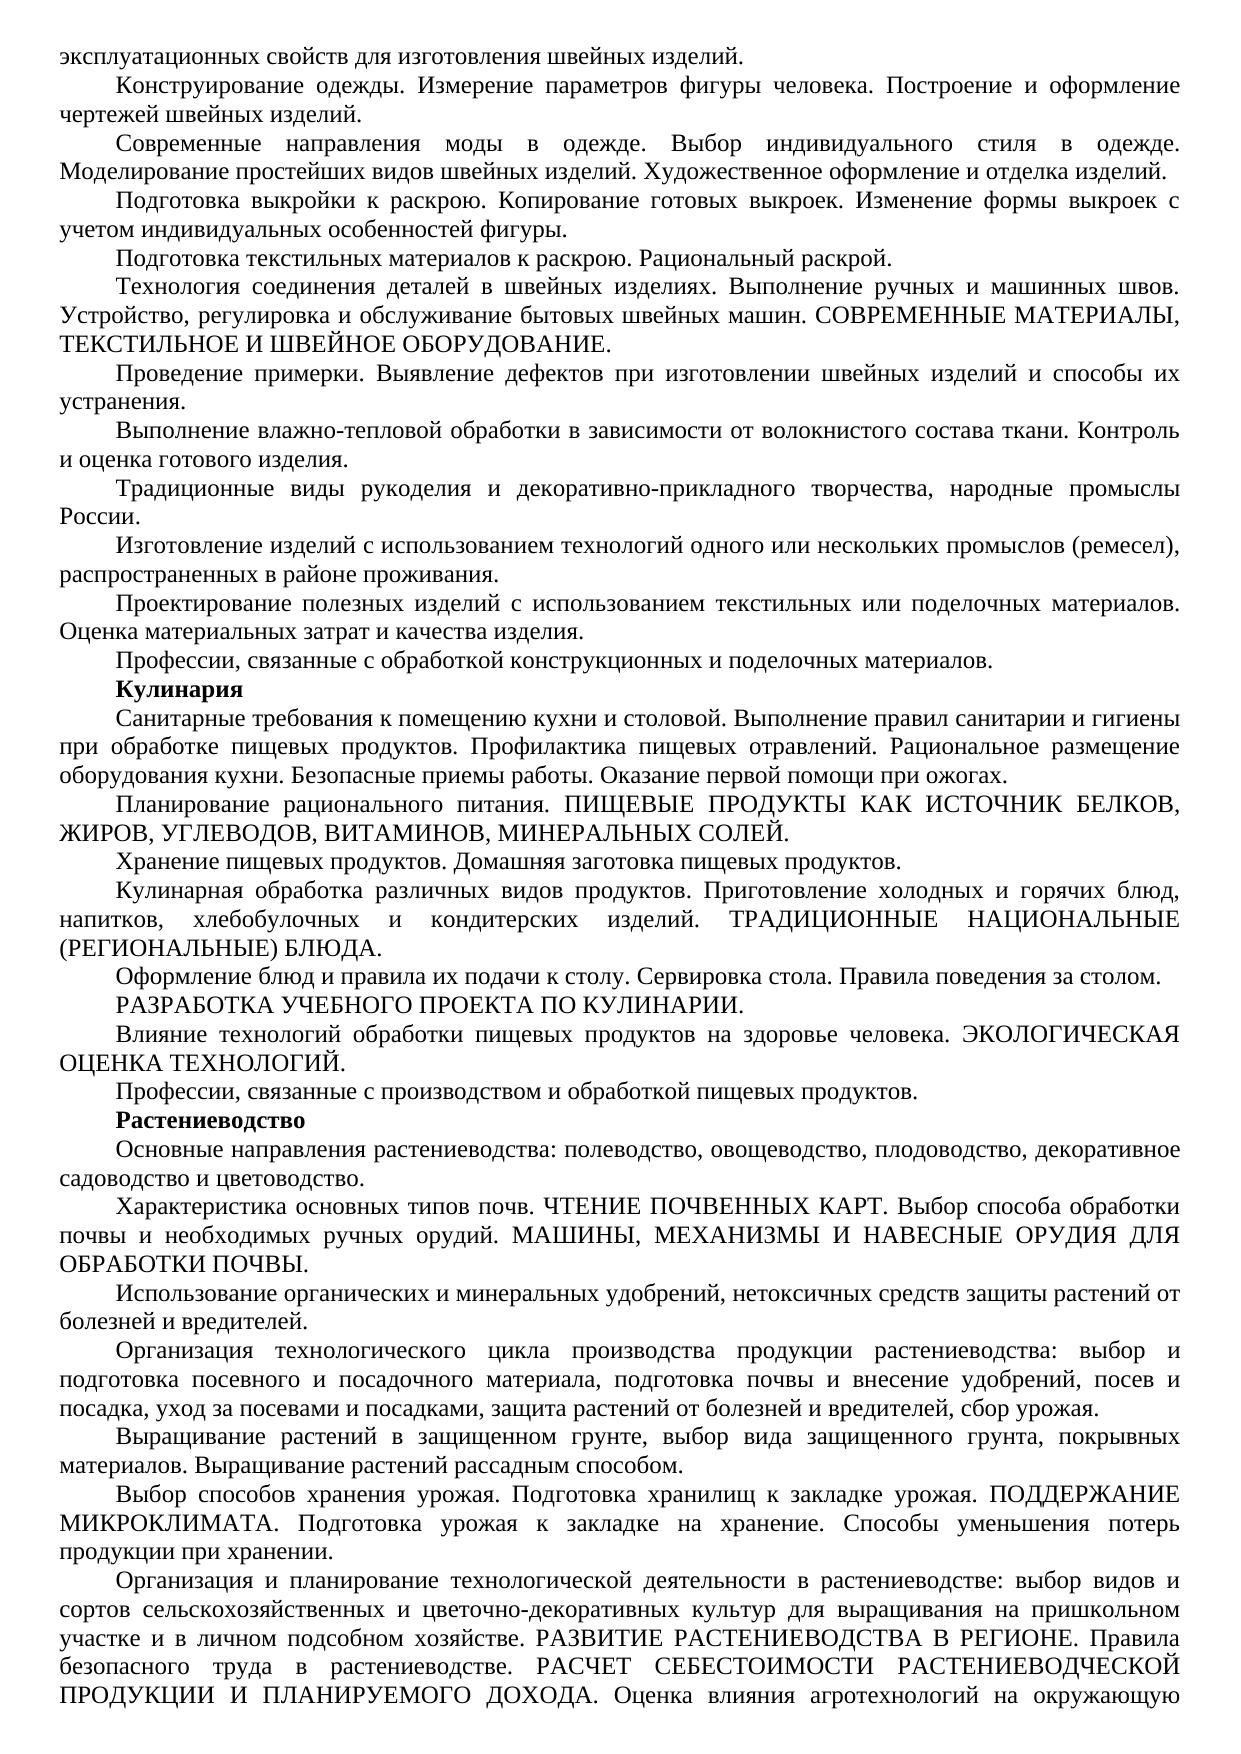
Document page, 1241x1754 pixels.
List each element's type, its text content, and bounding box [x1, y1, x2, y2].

text Хранение пищевых продуктов. Домашняя заготовка пищевых продуктов. [59, 846, 1181, 875]
text РАЗРАБОТКА УЧЕБНОГО ПРОЕКТА ПО КУЛИНАРИИ. [59, 990, 1181, 1019]
text Выращивание растений в защищенном грунте, выбор вида защищенного грунта, покрывных материалов. Выращивание растений рассадным способом. [59, 1421, 1181, 1479]
text Выбор способов хранения урожая. Подготовка хранилищ к закладке урожая. ПОДДЕРЖАНИЕ МИКРОКЛИМАТА. Подготовка урожая к закладке на хранение. Способы уменьшения потерь продукции при хранении. [59, 1479, 1181, 1565]
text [59, 41, 1181, 70]
text Кулинария [59, 674, 1181, 703]
text Профессии, связанные с обработкой конструкционных и поделочных материалов. [59, 645, 1181, 674]
text Организация технологического цикла производства продукции растениеводства: выбор и подготовка посевного и посадочного материала, подготовка почвы и внесение удобрений, посев и посадка, уход за посевами и посадками, защита растений от болезней и вредителей, сбор урожая. [59, 1335, 1181, 1421]
text Санитарные требования к помещению кухни и столовой. Выполнение правил санитарии и гигиены при обработке пищевых продуктов. Профилактика пищевых отравлений. Рациональное размещение оборудования кухни. Безопасные приемы работы. Оказание первой помощи при ожогах. [59, 703, 1181, 789]
text Проведение примерки. Выявление дефектов при изготовлении швейных изделий и способы их устранения. [59, 358, 1181, 415]
text Планирование рационального питания. ПИЩЕВЫЕ ПРОДУКТЫ КАК ИСТОЧНИК БЕЛКОВ, ЖИРОВ, УГЛЕВОДОВ, ВИТАМИНОВ, МИНЕРАЛЬНЫХ СОЛЕЙ. [59, 789, 1181, 846]
text Подготовка текстильных материалов к раскрою. Рациональный раскрой. [59, 243, 1181, 271]
text Кулинарная обработка различных видов продуктов. Приготовление холодных и горячих блюд, напитков, хлебобулочных и кондитерских изделий. ТРАДИЦИОННЫЕ НАЦИОНАЛЬНЫЕ (РЕГИОНАЛЬНЫЕ) БЛЮДА. [59, 875, 1181, 961]
text Влияние технологий обработки пищевых продуктов на здоровье человека. ЭКОЛОГИЧЕСКАЯ ОЦЕНКА ТЕХНОЛОГИЙ. [59, 1019, 1181, 1076]
text Основные направления растениеводства: полеводство, овощеводство, плодоводство, декоративное садоводство и цветоводство. [59, 1134, 1181, 1191]
text Технология соединения деталей в швейных изделиях. Выполнение ручных и машинных швов. Устройство, регулировка и обслуживание бытовых швейных машин. СОВРЕМЕННЫЕ МАТЕРИАЛЫ, ТЕКСТИЛЬНОЕ И ШВЕЙНОЕ ОБОРУДОВАНИЕ. [59, 271, 1181, 358]
text Растениеводство [59, 1105, 1181, 1134]
text Проектирование полезных изделий с использованием текстильных или поделочных материалов. Оценка материальных затрат и качества изделия. [59, 588, 1181, 645]
text Изготовление изделий с использованием технологий одного или нескольких промыслов (ремесел), распространенных в районе проживания. [59, 530, 1181, 588]
text Современные направления моды в одежде. Выбор индивидуального стиля в одежде. Моделирование простейших видов швейных изделий. Художественное оформление и отделка изделий. [59, 128, 1181, 185]
text Конструирование одежды. Измерение параметров фигуры человека. Построение и оформление чертежей швейных изделий. [59, 70, 1181, 128]
text Оформление блюд и правила их подачи к столу. Сервировка стола. Правила поведения за столом. [59, 961, 1181, 990]
text Характеристика основных типов почв. ЧТЕНИЕ ПОЧВЕННЫХ КАРТ. Выбор способа обработки почвы и необходимых ручных орудий. МАШИНЫ, МЕХАНИЗМЫ И НАВЕСНЫЕ ОРУДИЯ ДЛЯ ОБРАБОТКИ ПОЧВЫ. [59, 1191, 1181, 1278]
text Использование органических и минеральных удобрений, нетоксичных средств защиты растений от болезней и вредителей. [59, 1278, 1181, 1335]
text Профессии, связанные с производством и обработкой пищевых продуктов. [59, 1076, 1181, 1105]
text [59, 1565, 1181, 1709]
text Традиционные виды рукоделия и декоративно-прикладного творчества, народные промыслы России. [59, 473, 1181, 530]
text Подготовка выкройки к раскрою. Копирование готовых выкроек. Изменение формы выкроек с учетом индивидуальных особенностей фигуры. [59, 185, 1181, 243]
text Выполнение влажно-тепловой обработки в зависимости от волокнистого состава ткани. Контроль и оценка готового изделия. [59, 415, 1181, 473]
